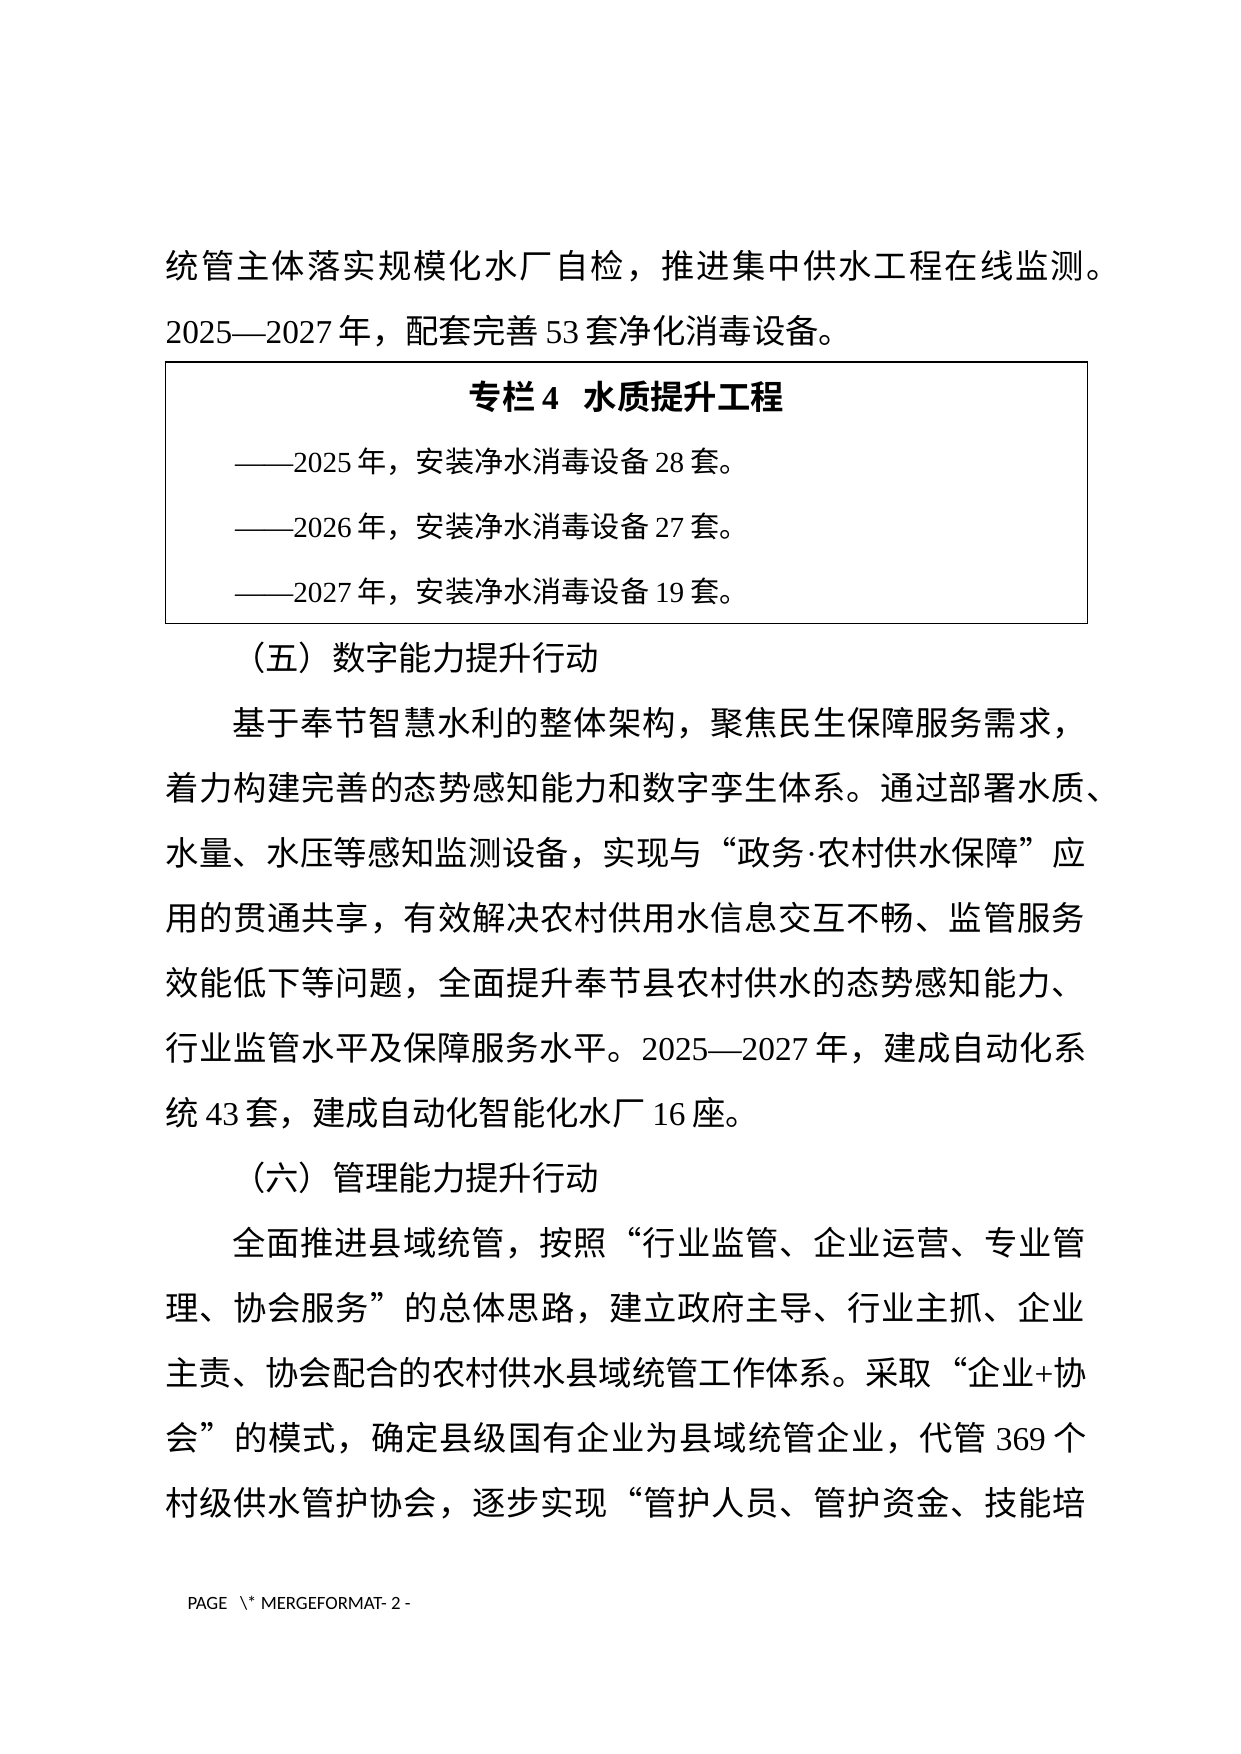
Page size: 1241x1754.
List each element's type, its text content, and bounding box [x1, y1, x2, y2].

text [165, 231, 1087, 361]
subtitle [165, 1208, 1087, 1533]
subtitle （五）数字能力提升行动 [165, 624, 1087, 688]
subtitle 基于奉节智慧水利的整体架构，聚焦民生保障服务需求，着力构建完善的态势感知能力和数字孪生体系。通过部署水质、水量、水压等感知监测设备，实现与“政务·农村供水保障”应用的贯通共享，有效解决农村供用水信息交互不畅、监管服务效能低下等问题，全面提升奉节县农村供水的态势感知能力、行业监管水平及保障服务水平。2025—2027年，建成自动化系统43套，建成自动化智能化水厂16座。 [165, 688, 1087, 1143]
table_header 专栏4 水质提升工程 ——2025年，安装净水消毒设备28套。 ——2026年，安装净水消毒设备27套。 ——2027年，安装净水消毒设备19套。 [166, 363, 1087, 622]
subtitle （六）管理能力提升行动 [165, 1143, 1087, 1208]
